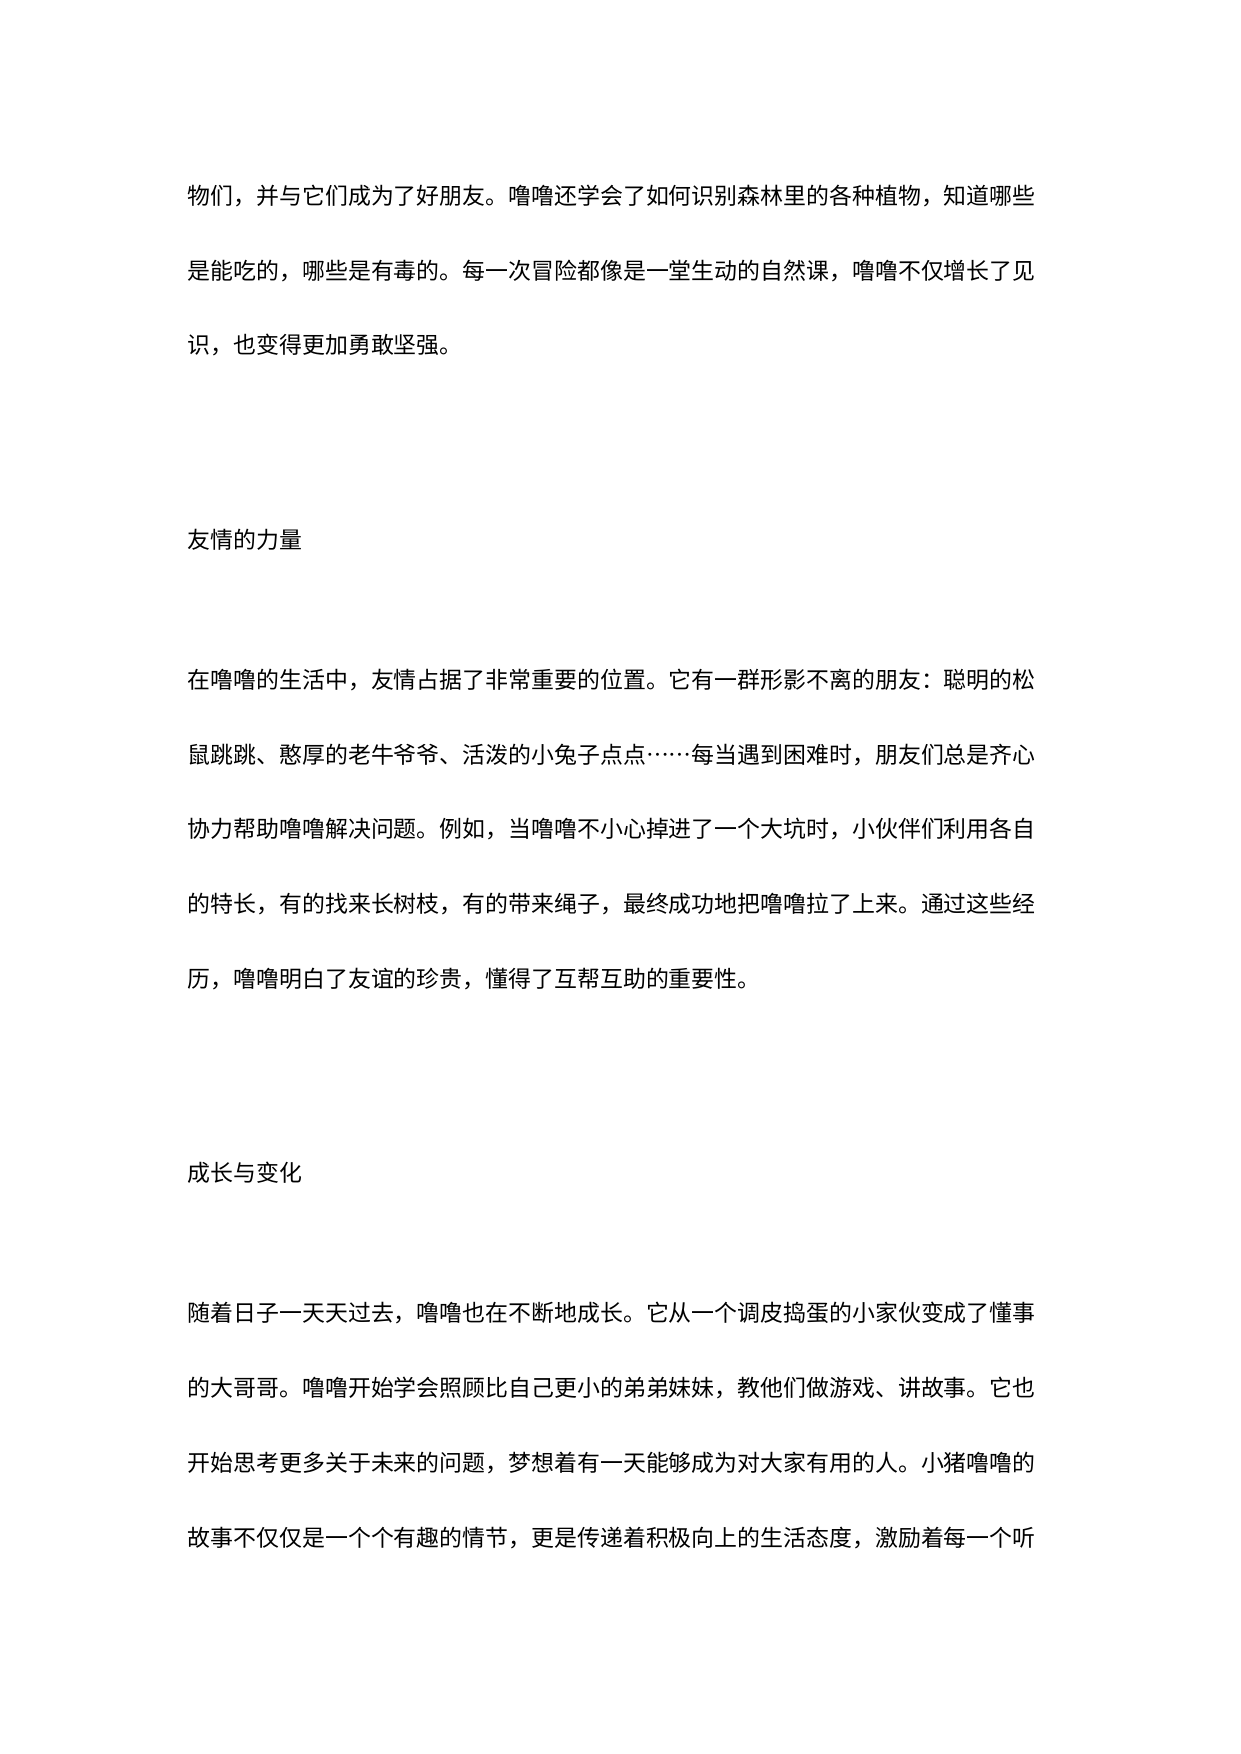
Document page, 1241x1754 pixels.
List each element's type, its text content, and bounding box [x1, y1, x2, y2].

text 友情的力量 [187, 506, 1053, 571]
text 在噜噜的生活中，友情占据了非常重要的位置。它有一群形影不离的朋友：聪明的松鼠跳跳、憨厚的老牛爷爷、活泼的小兔子点点……每当遇到困难时，朋友们总是齐心协力帮助噜噜解决问题。例如，当噜噜不小心掉进了一个大坑时，小伙伴们利用各自的特长，有的找来长树枝，有的带来绳子，最终成功地把噜噜拉了上来。通过这些经历，噜噜明白了友谊的珍贵，懂得了互帮互助的重要性。 [187, 646, 1053, 1010]
text 成长与变化 [187, 1139, 1053, 1204]
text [187, 162, 1053, 376]
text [187, 1279, 1053, 1568]
